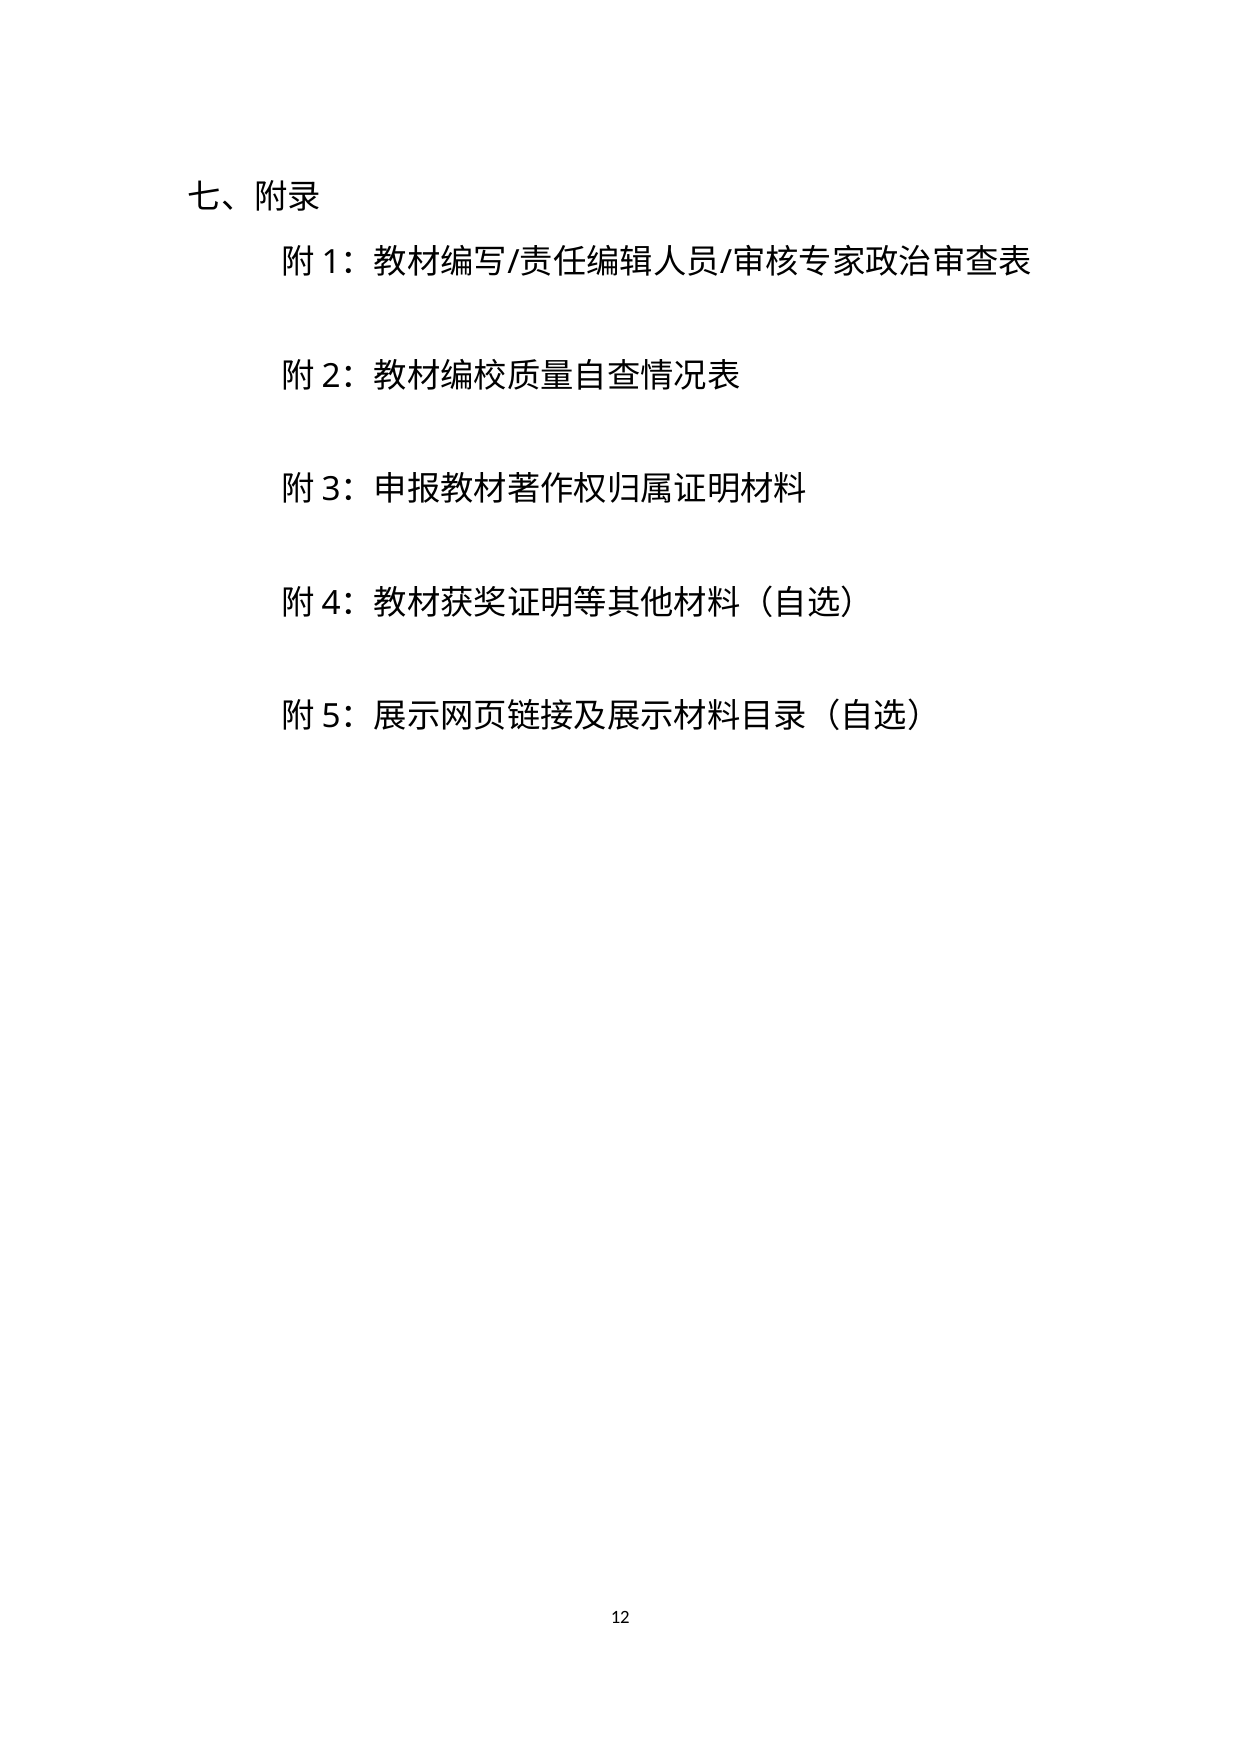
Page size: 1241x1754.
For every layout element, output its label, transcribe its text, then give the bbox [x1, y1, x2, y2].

list 附2：教材编校质量自查情况表 [281, 340, 989, 405]
list 附5：展示网页链接及展示材料目录（自选） [281, 681, 989, 746]
list 附4：教材获奖证明等其他材料（自选） [281, 567, 989, 632]
list 附3：申报教材著作权归属证明材料 [281, 454, 989, 519]
list 附1：教材编写/责任编辑人员/审核专家政治审查表 [281, 227, 1062, 292]
text 七、附录 [187, 162, 1053, 227]
